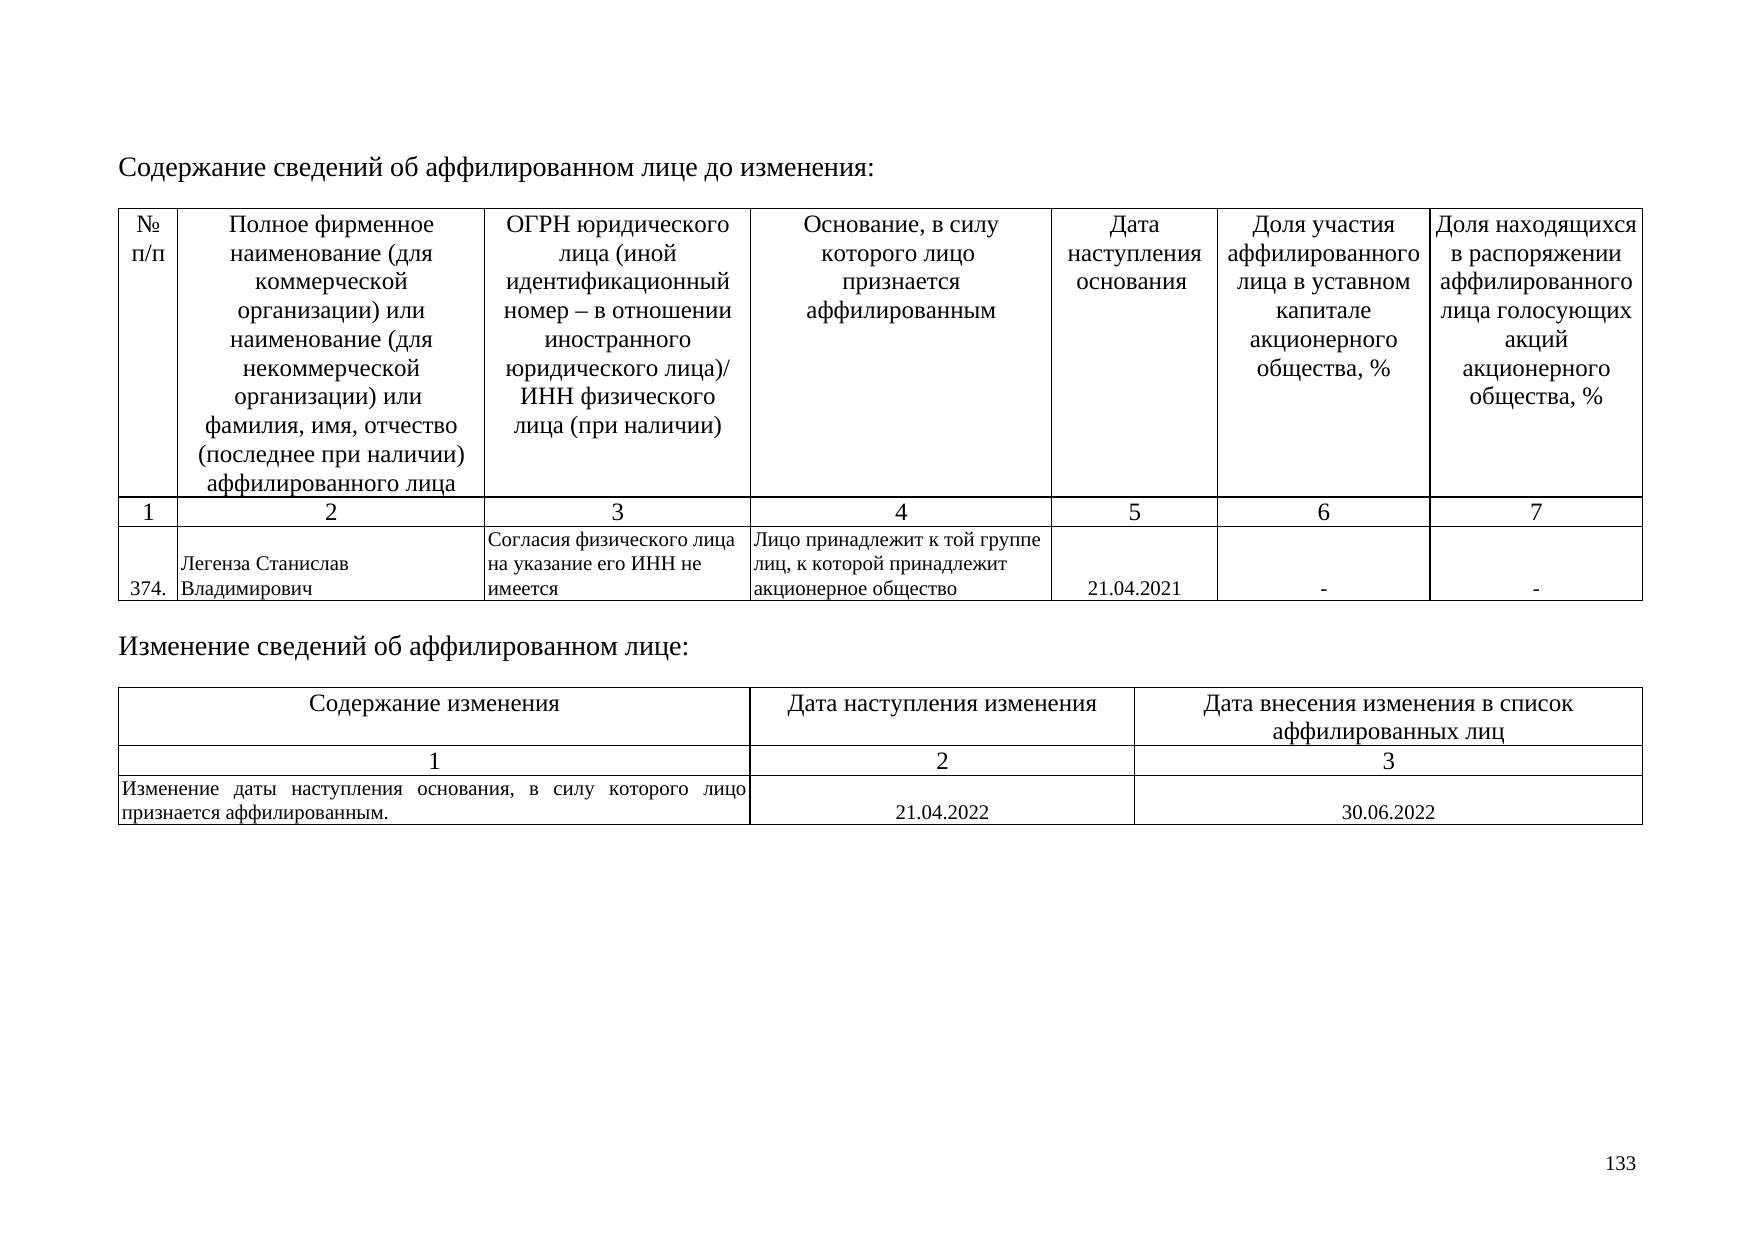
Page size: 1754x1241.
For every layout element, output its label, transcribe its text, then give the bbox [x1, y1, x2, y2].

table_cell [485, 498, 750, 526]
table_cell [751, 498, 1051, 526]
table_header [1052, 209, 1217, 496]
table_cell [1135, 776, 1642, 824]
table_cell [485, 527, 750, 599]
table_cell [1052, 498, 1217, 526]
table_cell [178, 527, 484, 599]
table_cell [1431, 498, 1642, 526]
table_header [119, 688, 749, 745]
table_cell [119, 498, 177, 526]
text Содержание сведений об аффилированном лице до изменения: [118, 151, 1636, 183]
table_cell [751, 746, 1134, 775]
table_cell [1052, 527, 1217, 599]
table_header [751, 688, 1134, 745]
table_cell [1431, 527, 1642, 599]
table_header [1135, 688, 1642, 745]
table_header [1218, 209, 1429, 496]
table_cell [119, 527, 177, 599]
text Изменение сведений об аффилированном лице: [118, 629, 1636, 662]
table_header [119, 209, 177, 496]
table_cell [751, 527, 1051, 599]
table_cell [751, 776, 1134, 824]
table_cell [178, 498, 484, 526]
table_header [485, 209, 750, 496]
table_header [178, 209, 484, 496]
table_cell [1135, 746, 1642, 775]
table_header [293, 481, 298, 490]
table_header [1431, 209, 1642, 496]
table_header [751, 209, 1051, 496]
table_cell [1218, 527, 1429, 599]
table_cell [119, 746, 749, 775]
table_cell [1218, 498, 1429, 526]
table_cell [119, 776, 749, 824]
